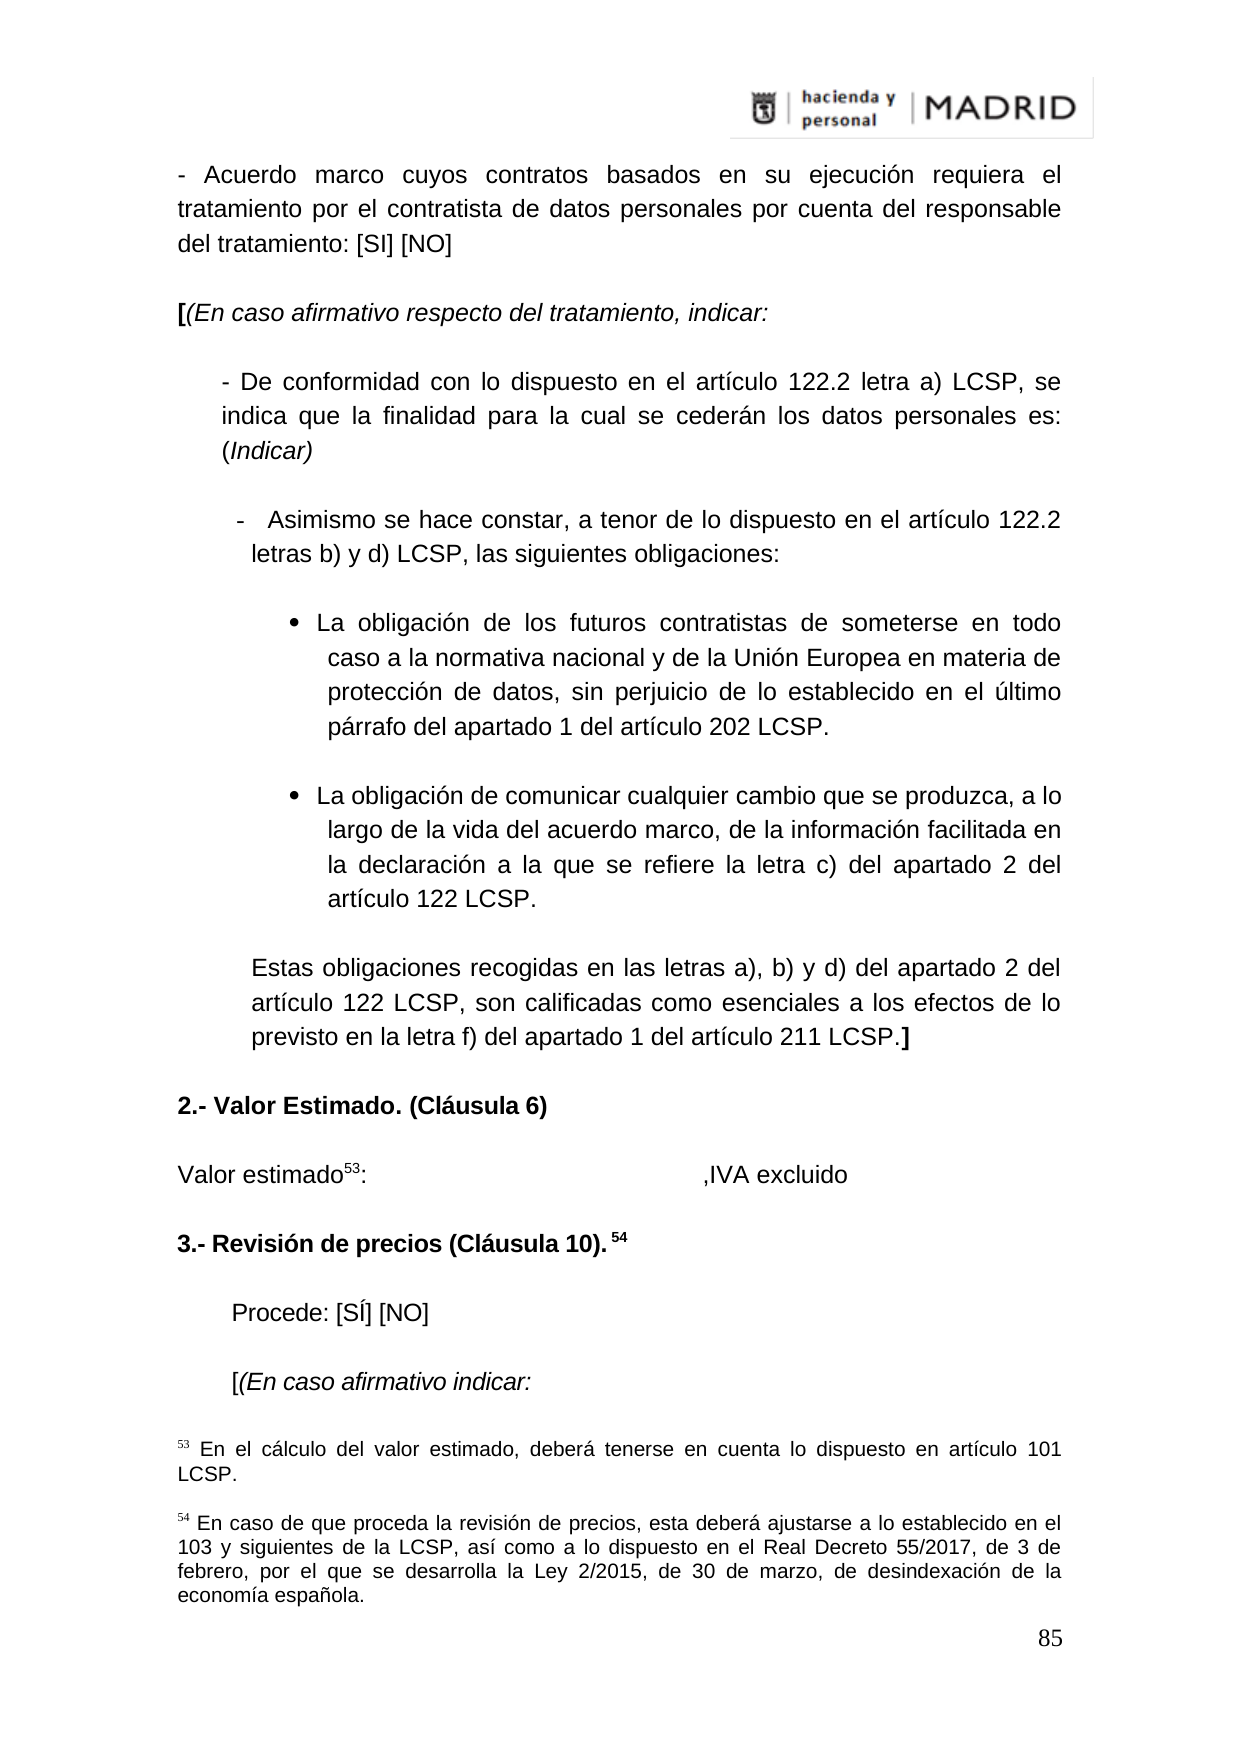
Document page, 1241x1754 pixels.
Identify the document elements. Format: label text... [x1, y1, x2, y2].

text Estas obligaciones recogidas en las letras a), b) y d) del apartado 2 del artículo 122 LCSP, son calificadas como esenciales a los efectos de lo previsto en la letra f) del apartado 1 del artículo 211 LCSP.] [251, 953, 1063, 1051]
text - Acuerdo marco cuyos contratos basados en su ejecución requiera el tratamiento por el contratista de datos personales por cuenta del responsable del tratamiento: [SI] [NO] [177, 160, 1063, 258]
text Procede: [SÍ] [NO] [231, 1298, 1063, 1327]
picture [730, 77, 1095, 140]
list La obligación de los futuros contratistas de someterse en todo caso a la normativa nacional y de la Unión Europea en materia de protección de datos, sin perjuicio de lo establecido en el último párrafo del apartado 1 del artículo 202 LCSP. [290, 608, 1063, 741]
text 2.- Valor Estimado. (Cláusula 6) [177, 1091, 1063, 1120]
list La obligación de comunicar cualquier cambio que se produzca, a lo largo de la vida del acuerdo marco, de la información facilitada en la declaración a la que se refiere la letra c) del apartado 2 del artículo 122 LCSP. [290, 781, 1063, 913]
text - De conformidad con lo dispuesto en el artículo 122.2 letra a) LCSP, se indica que la finalidad para la cual se cederán los datos personales es: (Indicar) [221, 367, 1063, 464]
list Asimismo se hace constar, a tenor de lo dispuesto en el artículo 122.2 letras b) y d) LCSP, las siguientes obligaciones: [236, 505, 1063, 568]
text [(En caso afirmativo indicar: [231, 1367, 1063, 1396]
text Valor estimado: ,IVA excluido [177, 1160, 1063, 1189]
text [(En caso afirmativo respecto del tratamiento, indicar: [177, 298, 1063, 327]
text 3.- Revisión de precios (Cláusula 10). [177, 1229, 1063, 1258]
